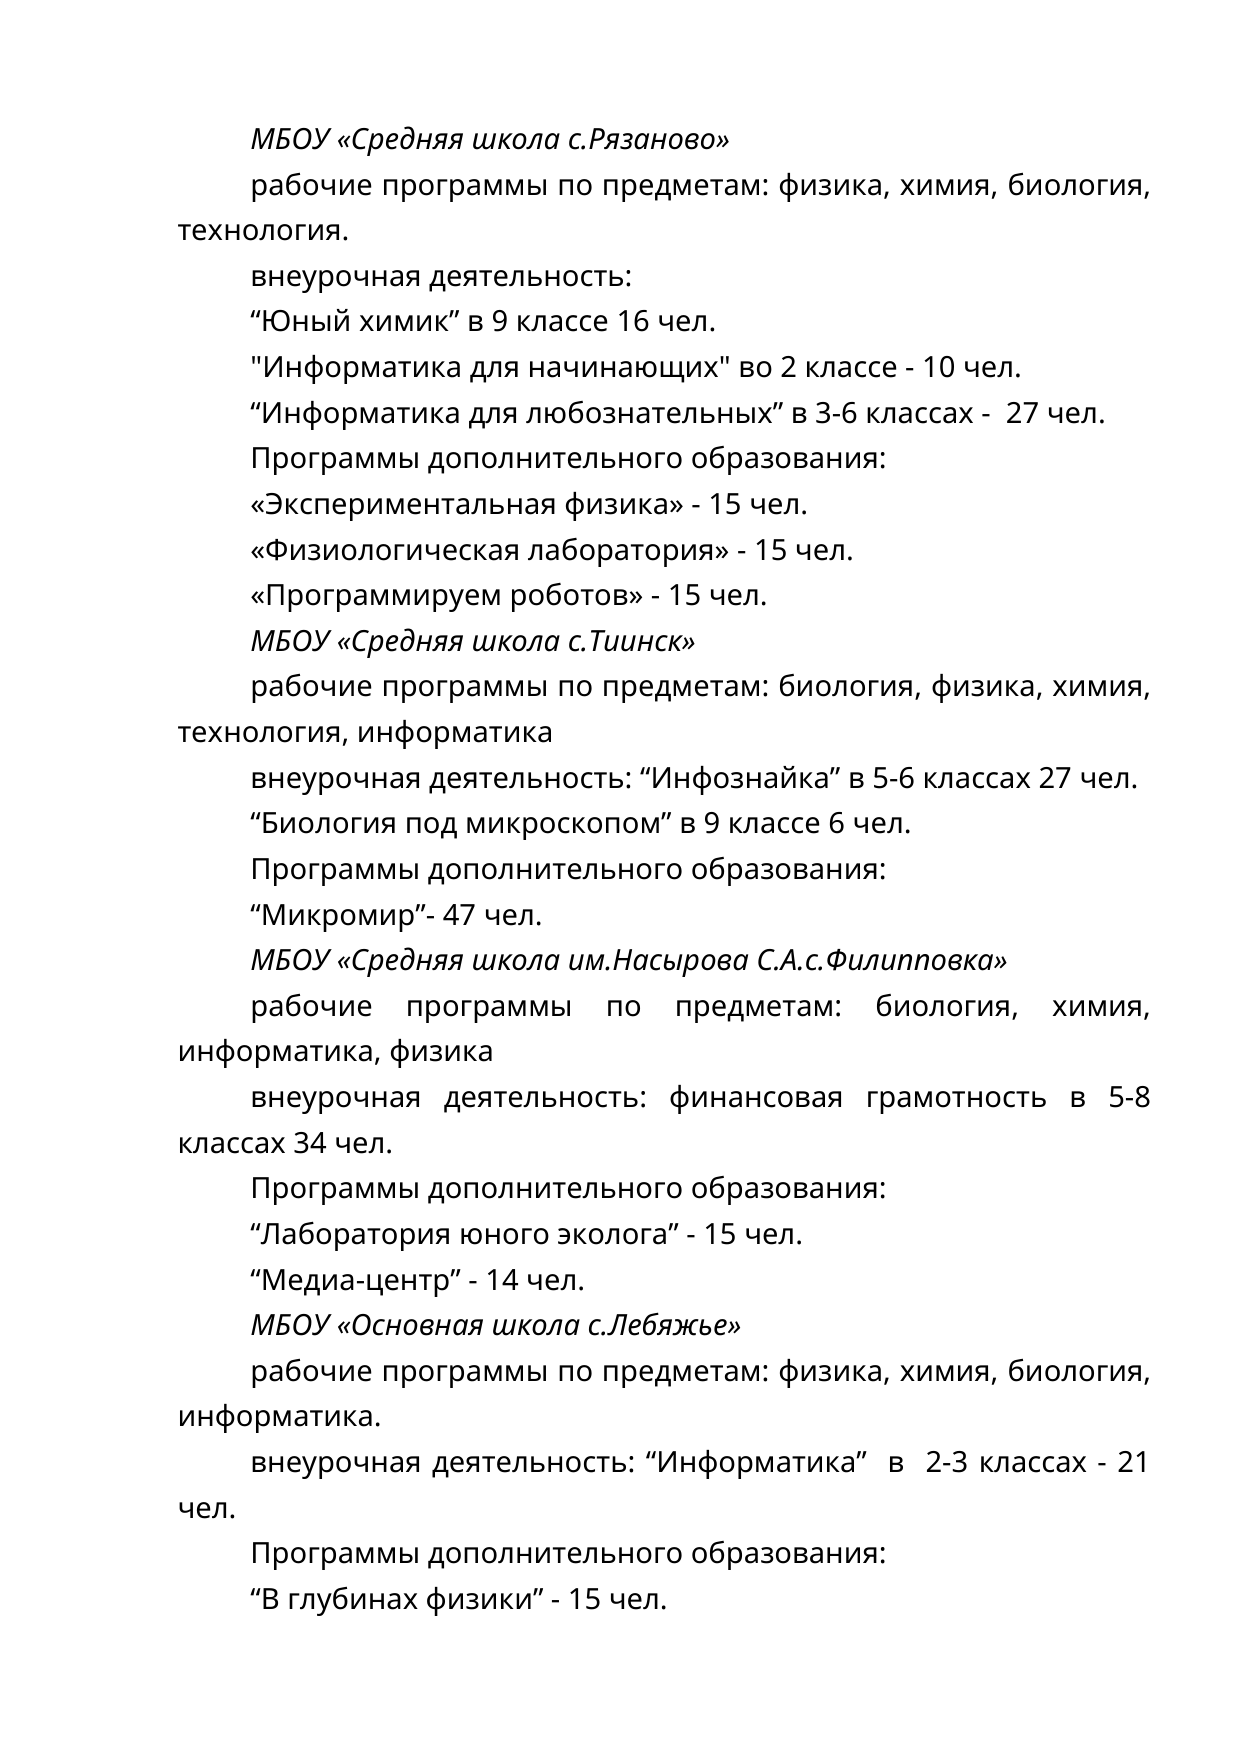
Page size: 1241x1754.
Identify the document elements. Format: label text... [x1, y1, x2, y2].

text “Информатика для любознательных” в 3-6 классах - 27 чел. [177, 392, 1152, 432]
text "Информатика для начинающих" во 2 классе - 10 чел. [177, 346, 1152, 386]
text Программы дополнительного образования: [177, 848, 1152, 888]
text МБОУ «Основная школа с.Лебяжье» [177, 1304, 1152, 1344]
text МБОУ «Средняя школа с.Тиинск» [177, 620, 1152, 660]
text “Юный химик” в 9 классе 16 чел. [177, 301, 1152, 340]
text МБОУ «Средняя школа им.Насырова С.А.с.Филипповка» [177, 939, 1152, 979]
text “В глубинах физики” - 15 чел. [177, 1578, 1152, 1618]
text “Биология под микроскопом” в 9 классе 6 чел. [177, 802, 1152, 842]
text внеурочная деятельность: “Информатика” в 2-3 классах - 21 чел. [177, 1441, 1152, 1527]
text “Микромир”- 47 чел. [177, 894, 1152, 933]
text внеурочная деятельность: [177, 255, 1152, 295]
text рабочие программы по предметам: биология, химия, информатика, физика [177, 985, 1152, 1070]
text рабочие программы по предметам: физика, химия, биология, информатика. [177, 1350, 1152, 1435]
text Программы дополнительного образования: [177, 437, 1152, 477]
text «Программируем роботов» - 15 чел. [177, 574, 1152, 614]
text Программы дополнительного образования: [177, 1532, 1152, 1572]
text внеурочная деятельность: финансовая грамотность в 5-8 классах 34 чел. [177, 1076, 1152, 1162]
text Программы дополнительного образования: [177, 1167, 1152, 1207]
text «Физиологическая лаборатория» - 15 чел. [177, 529, 1152, 568]
text рабочие программы по предметам: физика, химия, биология, технология. [177, 164, 1152, 249]
text «Экспериментальная физика» - 15 чел. [177, 483, 1152, 523]
text “Лаборатория юного эколога” - 15 чел. [177, 1213, 1152, 1253]
text рабочие программы по предметам: биология, физика, химия, технология, информатика [177, 666, 1152, 751]
text МБОУ «Средняя школа с.Рязаново» [177, 118, 1152, 158]
text внеурочная деятельность: “Инфознайка” в 5-6 классах 27 чел. [177, 757, 1152, 797]
text “Медиа-центр” - 14 чел. [177, 1259, 1152, 1298]
